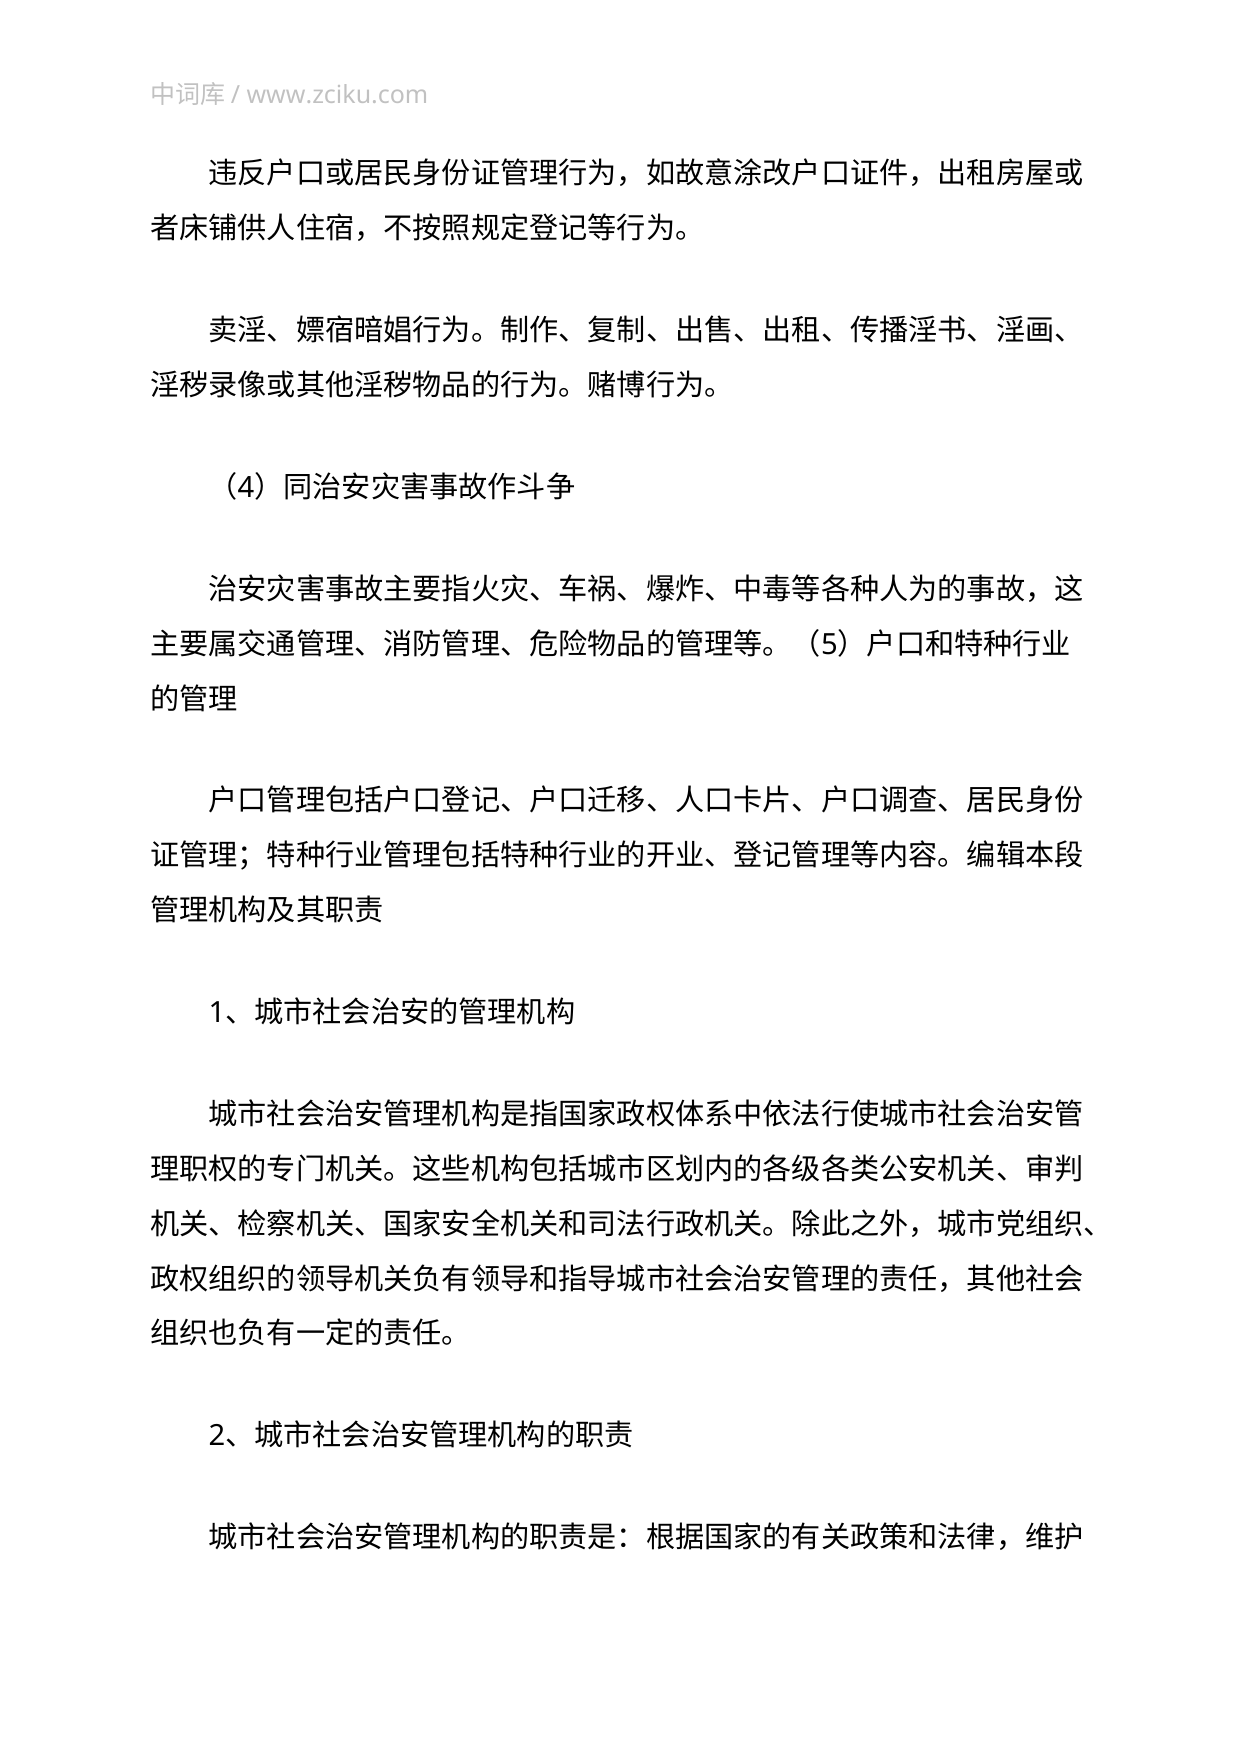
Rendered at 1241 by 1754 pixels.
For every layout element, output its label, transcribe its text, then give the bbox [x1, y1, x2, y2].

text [150, 1514, 1090, 1556]
text （4）同治安灾害事故作斗争 [150, 463, 1090, 506]
text 城市社会治安管理机构是指国家政权体系中依法行使城市社会治安管理职权的专门机关。这些机构包括城市区划内的各级各类公安机关、审判机关、检察机关、国家安全机关和司法行政机关。除此之外，城市党组织、政权组织的领导机关负有领导和指导城市社会治安管理的责任，其他社会组织也负有一定的责任。 [150, 1091, 1090, 1352]
text 户口管理包括户口登记、户口迁移、人口卡片、户口调查、居民身份证管理；特种行业管理包括特种行业的开业、登记管理等内容。编辑本段管理机构及其职责 [150, 777, 1090, 929]
text 2、城市社会治安管理机构的职责 [150, 1412, 1090, 1454]
text 治安灾害事故主要指火灾、车祸、爆炸、中毒等各种人为的事故，这主要属交通管理、消防管理、危险物品的管理等。（5）户口和特种行业的管理 [150, 565, 1090, 717]
text 1、城市社会治安的管理机构 [150, 988, 1090, 1031]
text 卖淫、嫖宿暗娼行为。制作、复制、出售、出租、传播淫书、淫画、淫秽录像或其他淫秽物品的行为。赌博行为。 [150, 307, 1090, 404]
text 违反户口或居民身份证管理行为，如故意涂改户口证件，出租房屋或者床铺供人住宿，不按照规定登记等行为。 [150, 150, 1090, 247]
